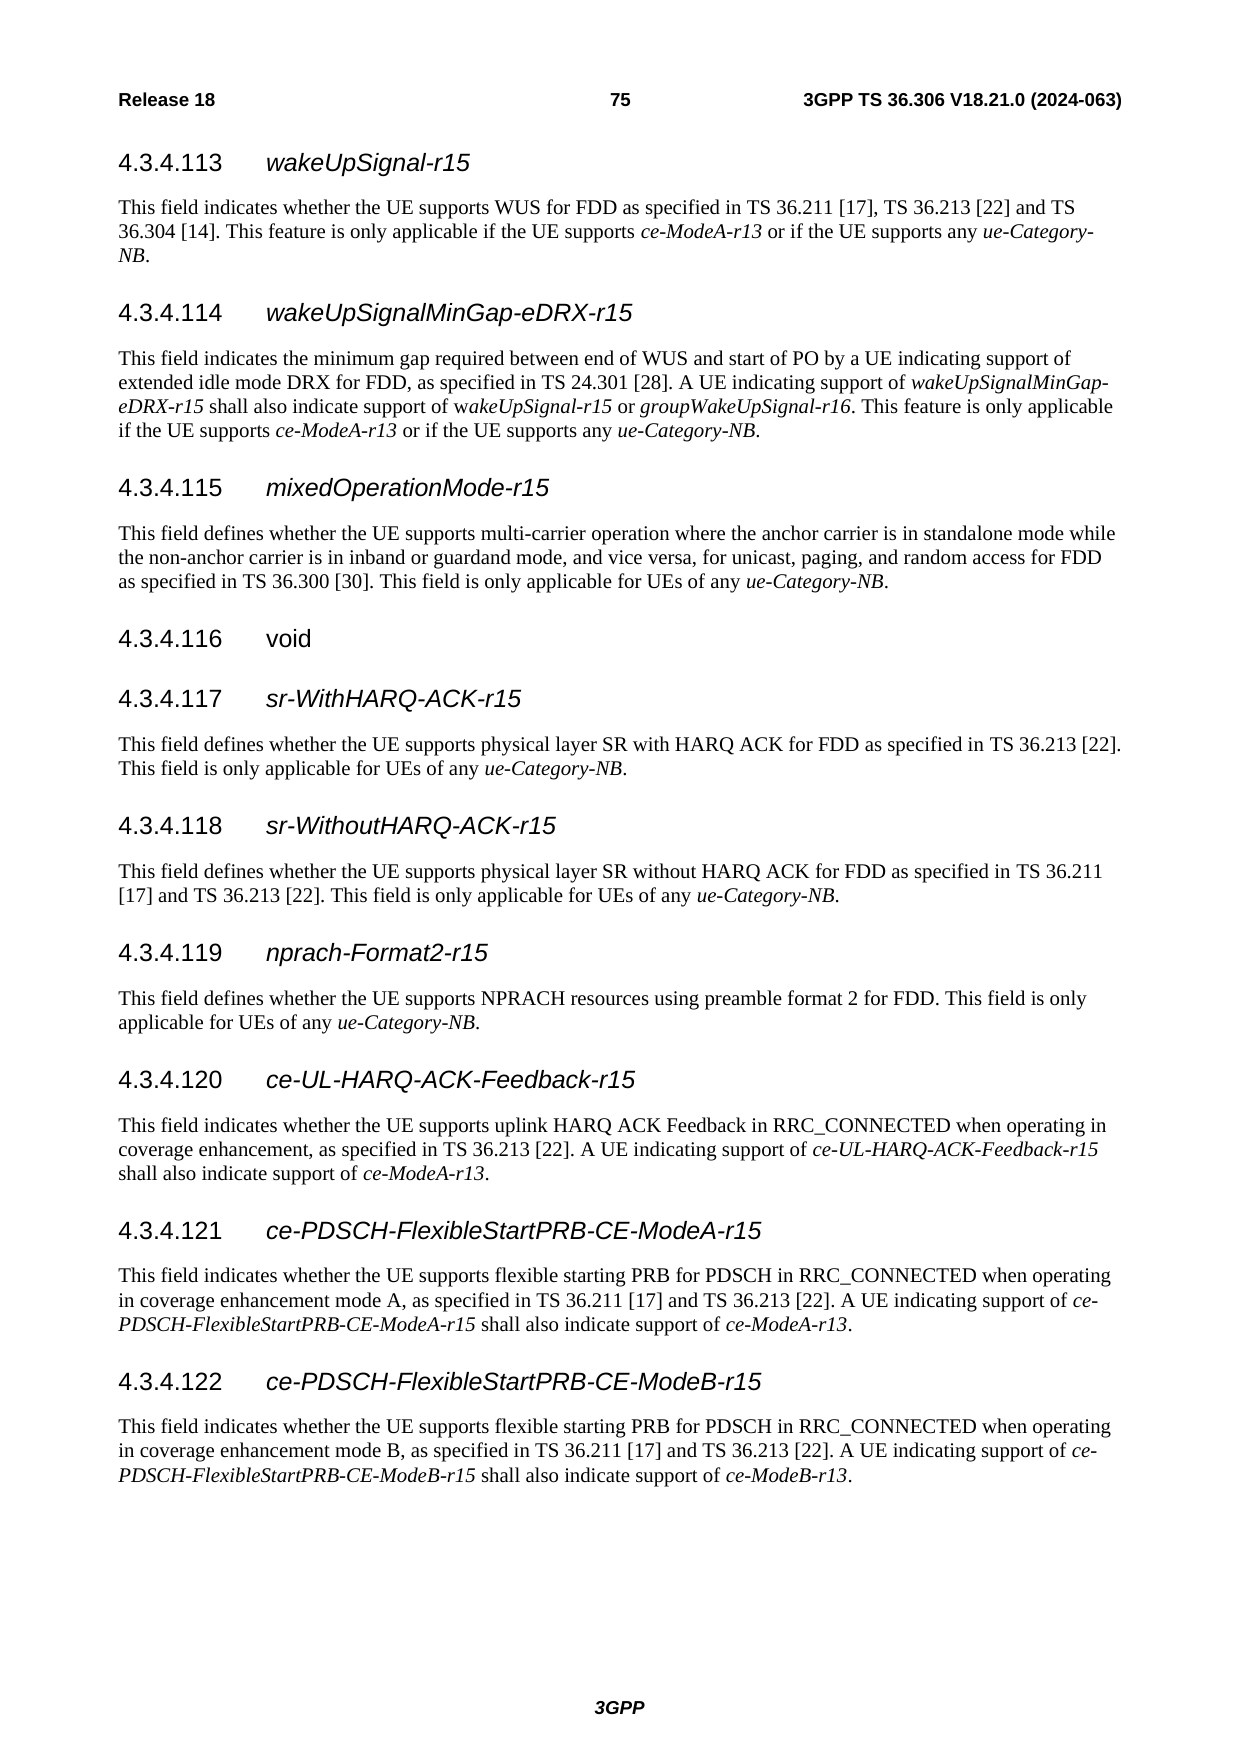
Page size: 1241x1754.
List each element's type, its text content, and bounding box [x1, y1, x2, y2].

text This field defines whether the UE supports physical layer SR without HARQ ACK for FDD as specified in TS 36.211 [17] and TS 36.213 [22]. This field is only applicable for UEs of any ue-Category-NB. [118, 859, 1122, 907]
text This field defines whether the UE supports physical layer SR with HARQ ACK for FDD as specified in TS 36.213 [22]. This field is only applicable for UEs of any ue-Category-NB. [118, 732, 1122, 780]
text This field defines whether the UE supports multi-carrier operation where the anchor carrier is in standalone mode while the non-anchor carrier is in inband or guardand mode, and vice versa, for unicast, paging, and random access for FDD as specified in TS 36.300 [30]. This field is only applicable for UEs of any ue-Category-NB. [118, 521, 1122, 593]
text This field indicates whether the UE supports WUS for FDD as specified in TS 36.211 [17], TS 36.213 [22] and TS 36.304 [14]. This feature is only applicable if the UE supports ce-ModeA-r13 or if the UE supports any ue-Category-NB. [118, 195, 1122, 267]
subtitle 4.3.4.117 sr-WithHARQ-ACK-r15 [118, 684, 1122, 713]
text This field indicates whether the UE supports uplink HARQ ACK Feedback in RRC_CONNECTED when operating in coverage enhancement, as specified in TS 36.213 [22]. A UE indicating support of ce-UL-HARQ-ACK-Feedback-r15 shall also indicate support of ce-ModeA-r13. [118, 1112, 1122, 1185]
subtitle 4.3.4.114 wakeUpSignalMinGap-eDRX-r15 [118, 298, 1122, 327]
subtitle 4.3.4.122 ce-PDSCH-FlexibleStartPRB-CE-ModeB-r15 [118, 1367, 1122, 1396]
subtitle 4.3.4.119 nprach-Format2-r15 [118, 938, 1122, 967]
subtitle 4.3.4.116 void [118, 624, 1122, 653]
text This field defines whether the UE supports NPRACH resources using preamble format 2 for FDD. This field is only applicable for UEs of any ue-Category-NB. [118, 986, 1122, 1034]
subtitle 4.3.4.120 ce-UL-HARQ-ACK-Feedback-r15 [118, 1065, 1122, 1094]
subtitle 4.3.4.118 sr-WithoutHARQ-ACK-r15 [118, 811, 1122, 840]
text This field indicates whether the UE supports flexible starting PRB for PDSCH in RRC_CONNECTED when operating in coverage enhancement mode A, as specified in TS 36.211 [17] and TS 36.213 [22]. A UE indicating support of ce-PDSCH-FlexibleStartPRB-CE-ModeA-r15 shall also indicate support of ce-ModeA-r13. [118, 1263, 1122, 1336]
text This field indicates whether the UE supports flexible starting PRB for PDSCH in RRC_CONNECTED when operating in coverage enhancement mode B, as specified in TS 36.211 [17] and TS 36.213 [22]. A UE indicating support of ce-PDSCH-FlexibleStartPRB-CE-ModeB-r15 shall also indicate support of ce-ModeB-r13. [118, 1414, 1122, 1487]
subtitle 4.3.4.113 wakeUpSignal-r15 [118, 147, 1122, 176]
subtitle 4.3.4.115 mixedOperationMode-r15 [118, 473, 1122, 502]
subtitle 4.3.4.121 ce-PDSCH-FlexibleStartPRB-CE-ModeA-r15 [118, 1216, 1122, 1245]
text This field indicates the minimum gap required between end of WUS and start of PO by a UE indicating support of extended idle mode DRX for FDD, as specified in TS 24.301 [28]. A UE indicating support of wakeUpSignalMinGap-eDRX-r15 shall also indicate support of wakeUpSignal-r15 or groupWakeUpSignal-r16. This feature is only applicable if the UE supports ce-ModeA-r13 or if the UE supports any ue-Category-NB. [118, 346, 1122, 442]
